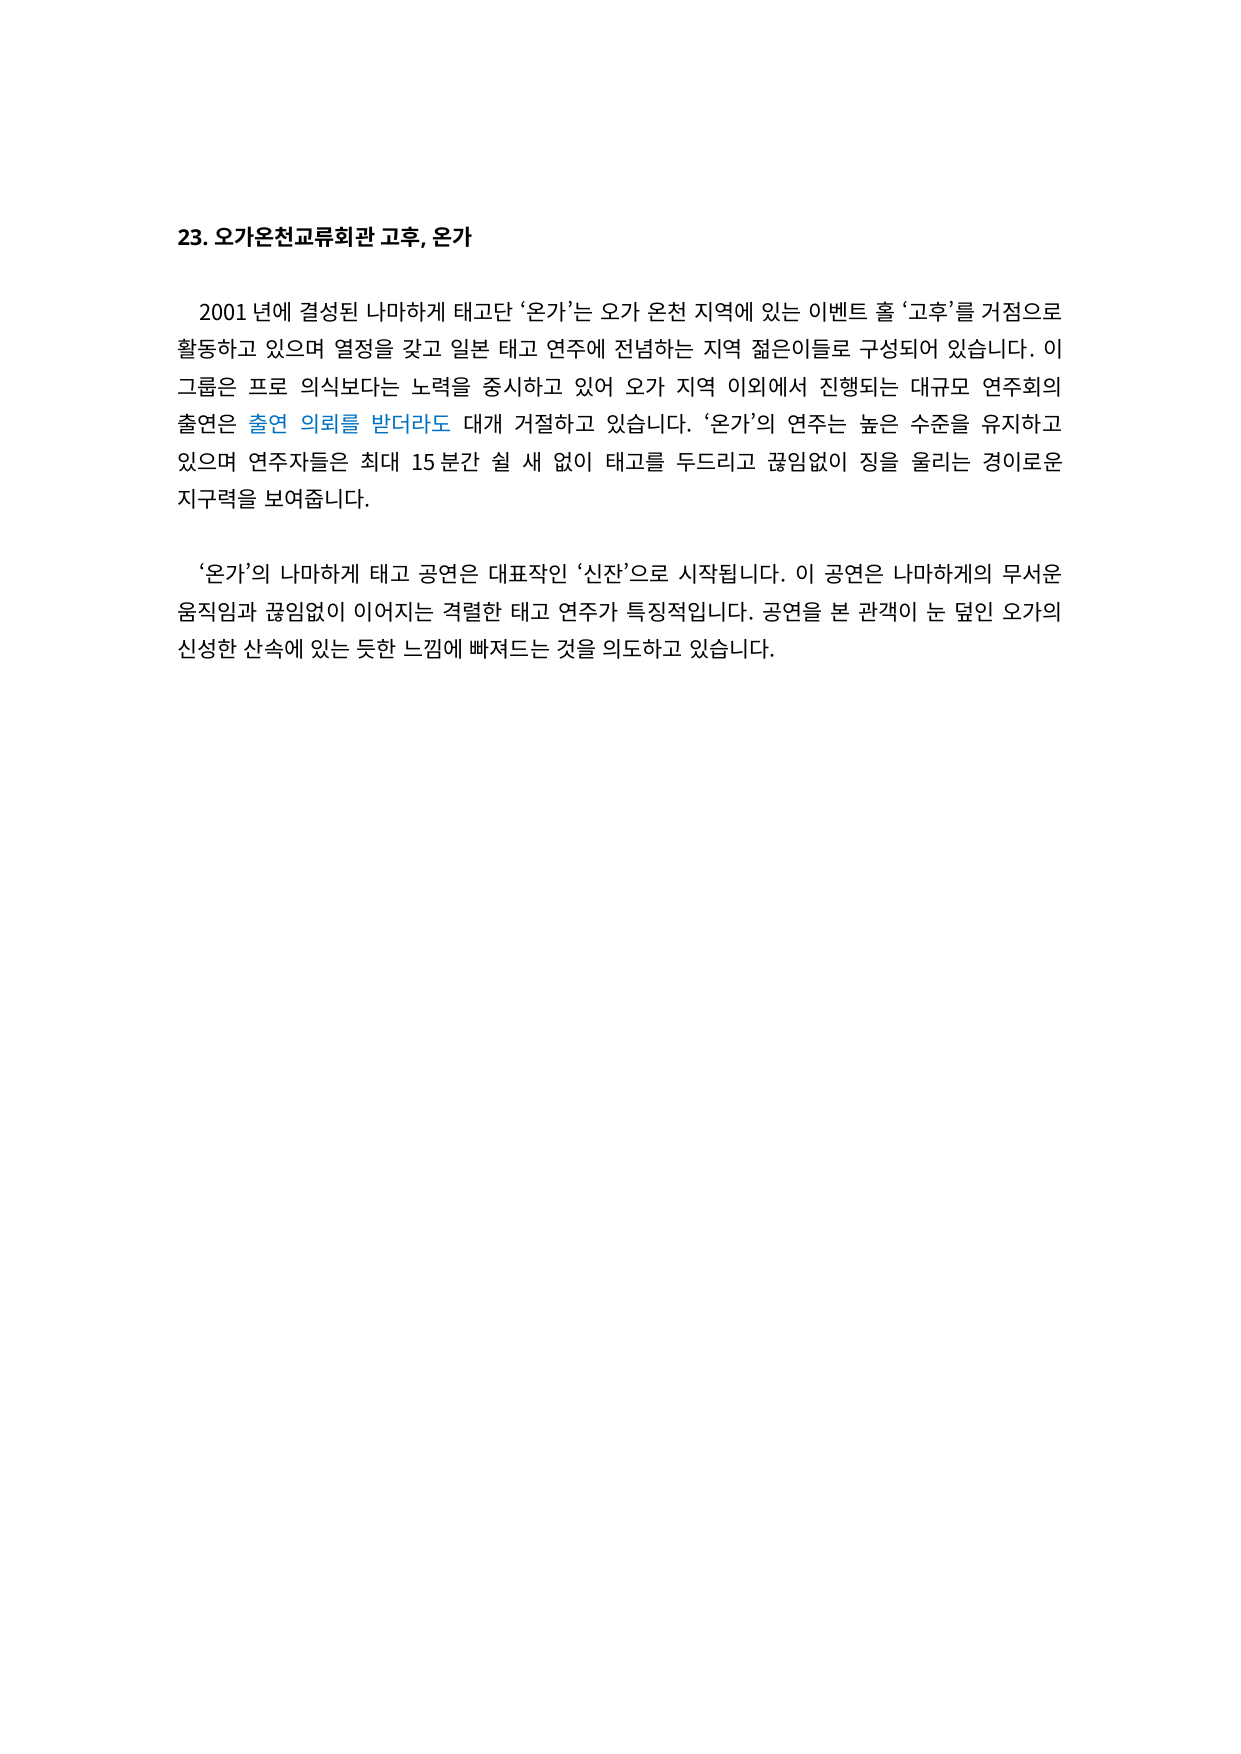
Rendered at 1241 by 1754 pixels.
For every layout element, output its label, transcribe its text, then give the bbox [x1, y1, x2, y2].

text ‘온가’의 나마하게 태고 공연은 대표작인 ‘신잔’으로 시작됩니다. 이 공연은 나마하게의 무서운 움직임과 끊임없이 이어지는 격렬한 태고 연주가 특징적입니다. 공연을 본 관객이 눈 덮인 오가의 신성한 산속에 있는 듯한 느낌에 빠져드는 것을 의도하고 있습니다. [177, 554, 1063, 667]
text 23. 오가온천교류회관 고후, 온가 [177, 217, 1063, 254]
text 2001년에 결성된 나마하게 태고단 ‘온가’는 오가 온천 지역에 있는 이벤트 홀 ‘고후’를 거점으로 활동하고 있으며 열정을 갖고 일본 태고 연주에 전념하는 지역 젊은이들로 구성되어 있습니다. 이 그룹은 프로 의식보다는 노력을 중시하고 있어 오가 지역 이외에서 진행되는 대규모 연주회의 출연은 출연 의뢰를 받더라도 대개 거절하고 있습니다. ‘온가’의 연주는 높은 수준을 유지하고 있으며 연주자들은 최대 15분간 쉴 새 없이 태고를 두드리고 끊임없이 징을 울리는 경이로운 지구력을 보여줍니다. [177, 292, 1063, 517]
